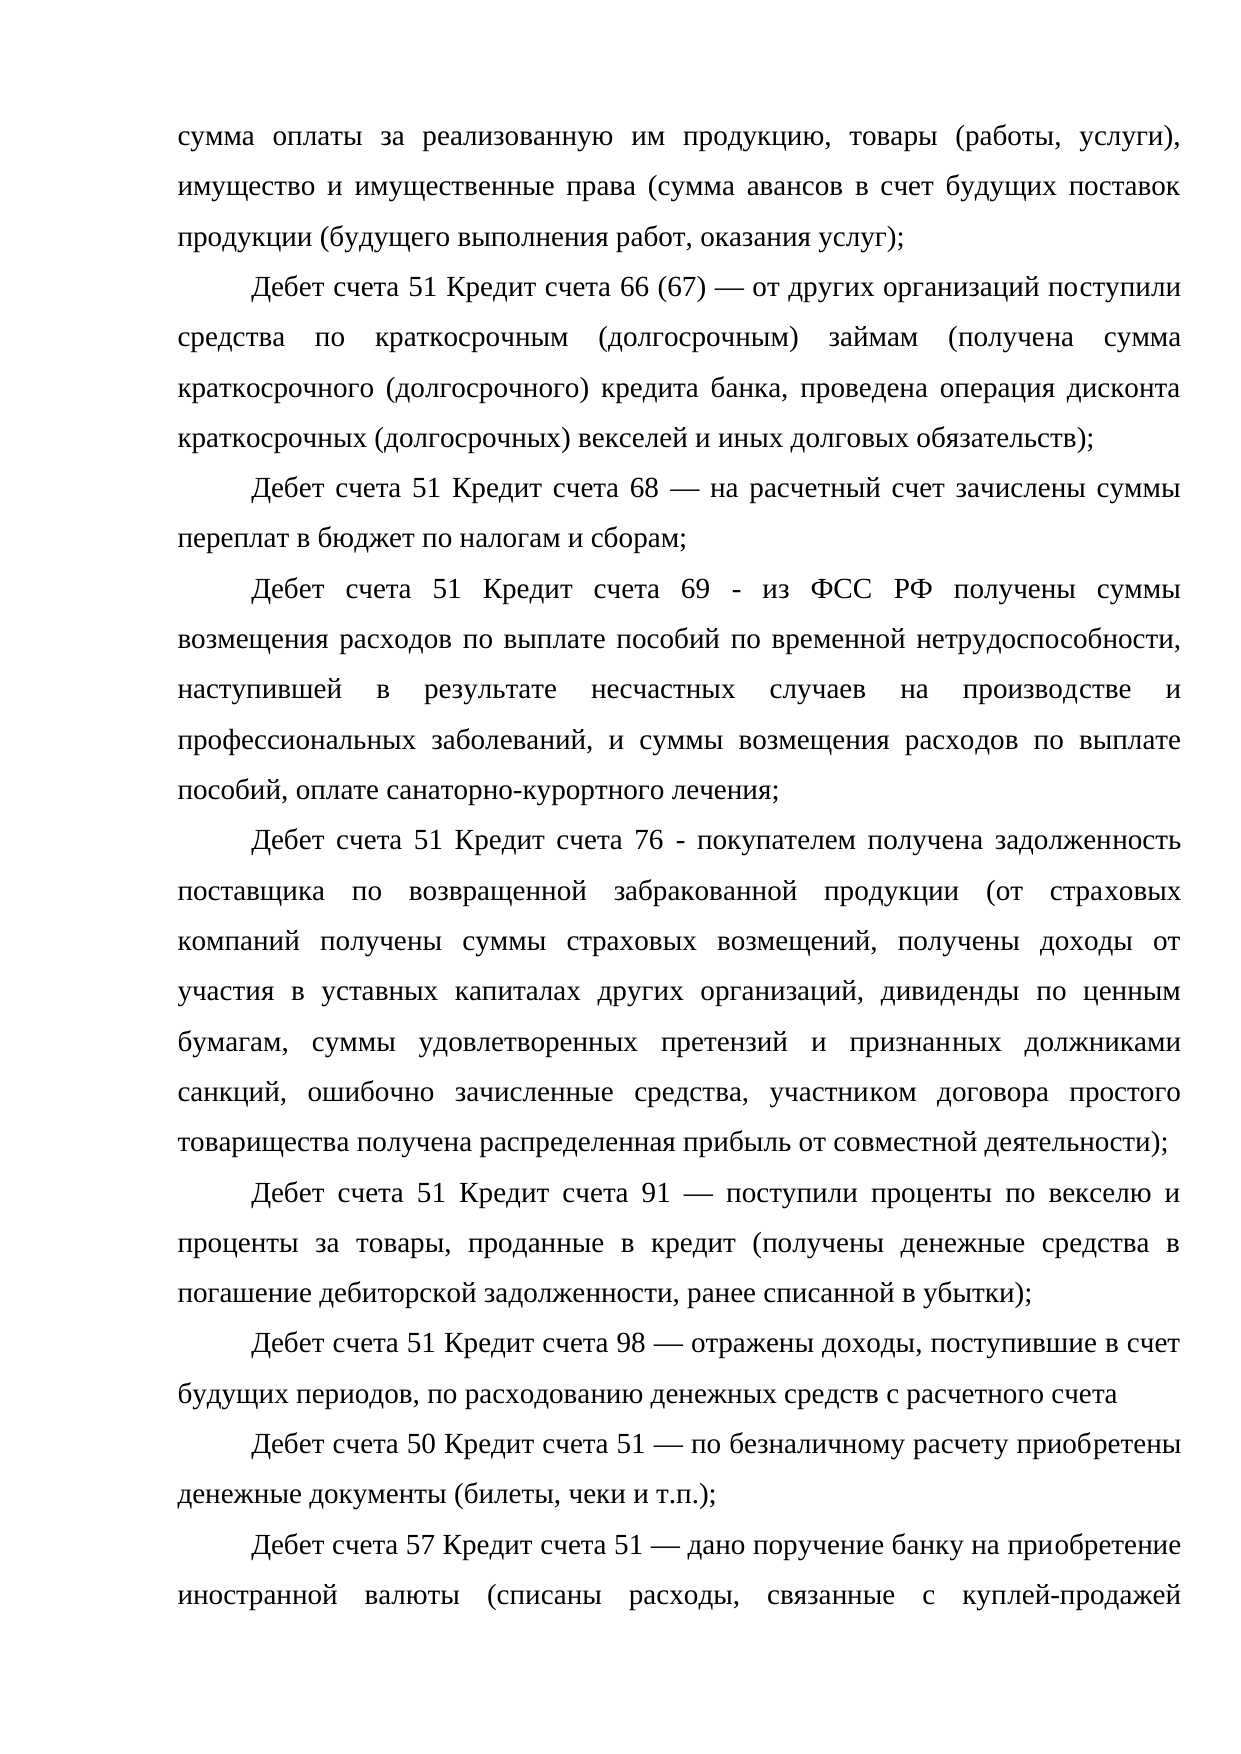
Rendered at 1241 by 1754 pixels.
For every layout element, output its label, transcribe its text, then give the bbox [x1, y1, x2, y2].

text Дебет счета 51 Кредит счета 69 - из ФСС РФ получены суммы возмещения расходов по выплате пособий по временной нетрудоспособности, наступившей в результате несчастных случаев на производстве и профессиональных заболеваний, и суммы возмещения расходов по выплате пособий, оплате санаторно-курортного лечения; [177, 571, 1181, 806]
text Дебет счета 51 Кредит счета 68 — на расчетный счет зачислены суммы переплат в бюджет по налогам и сборам; [177, 470, 1181, 554]
text Дебет счета 51 Кредит счета 91 — поступили проценты по векселю и проценты за товары, проданные в кредит (получены денежные средства в погашение дебиторской задолженности, ранее списанной в убытки); [177, 1175, 1181, 1309]
text Дебет счета 51 Кредит счета 66 (67) — от других организаций поступили средства по краткосрочным (долгосрочным) займам (получена сумма краткосрочного (долгосрочного) кредита банка, проведена операция дисконта краткосрочных (долгосрочных) векселей и иных долговых обязательств); [177, 269, 1181, 453]
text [177, 1527, 1181, 1611]
text Дебет счета 51 Кредит счета 98 — отражены доходы, поступившие в счет будущих периодов, по расходованию денежных средств с расчетного счета [177, 1326, 1181, 1409]
text Дебет счета 51 Кредит счета 76 - покупателем получена задолженность поставщика по возвращенной забракованной продукции (от страховых компаний получены суммы страховых возмещений, получены доходы от участия в уставных капиталах других организаций, дивиденды по ценным бумагам, суммы удовлетворенных претензий и признанных должниками санкций, ошибочно зачисленные средства, участником договора простого товарищества получена распределенная прибыль от совместной деятельности); [177, 822, 1181, 1158]
text Дебет счета 50 Кредит счета 51 — по безналичному расчету приобретены денежные документы (билеты, чеки и т.п.); [177, 1426, 1181, 1510]
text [177, 118, 1181, 252]
